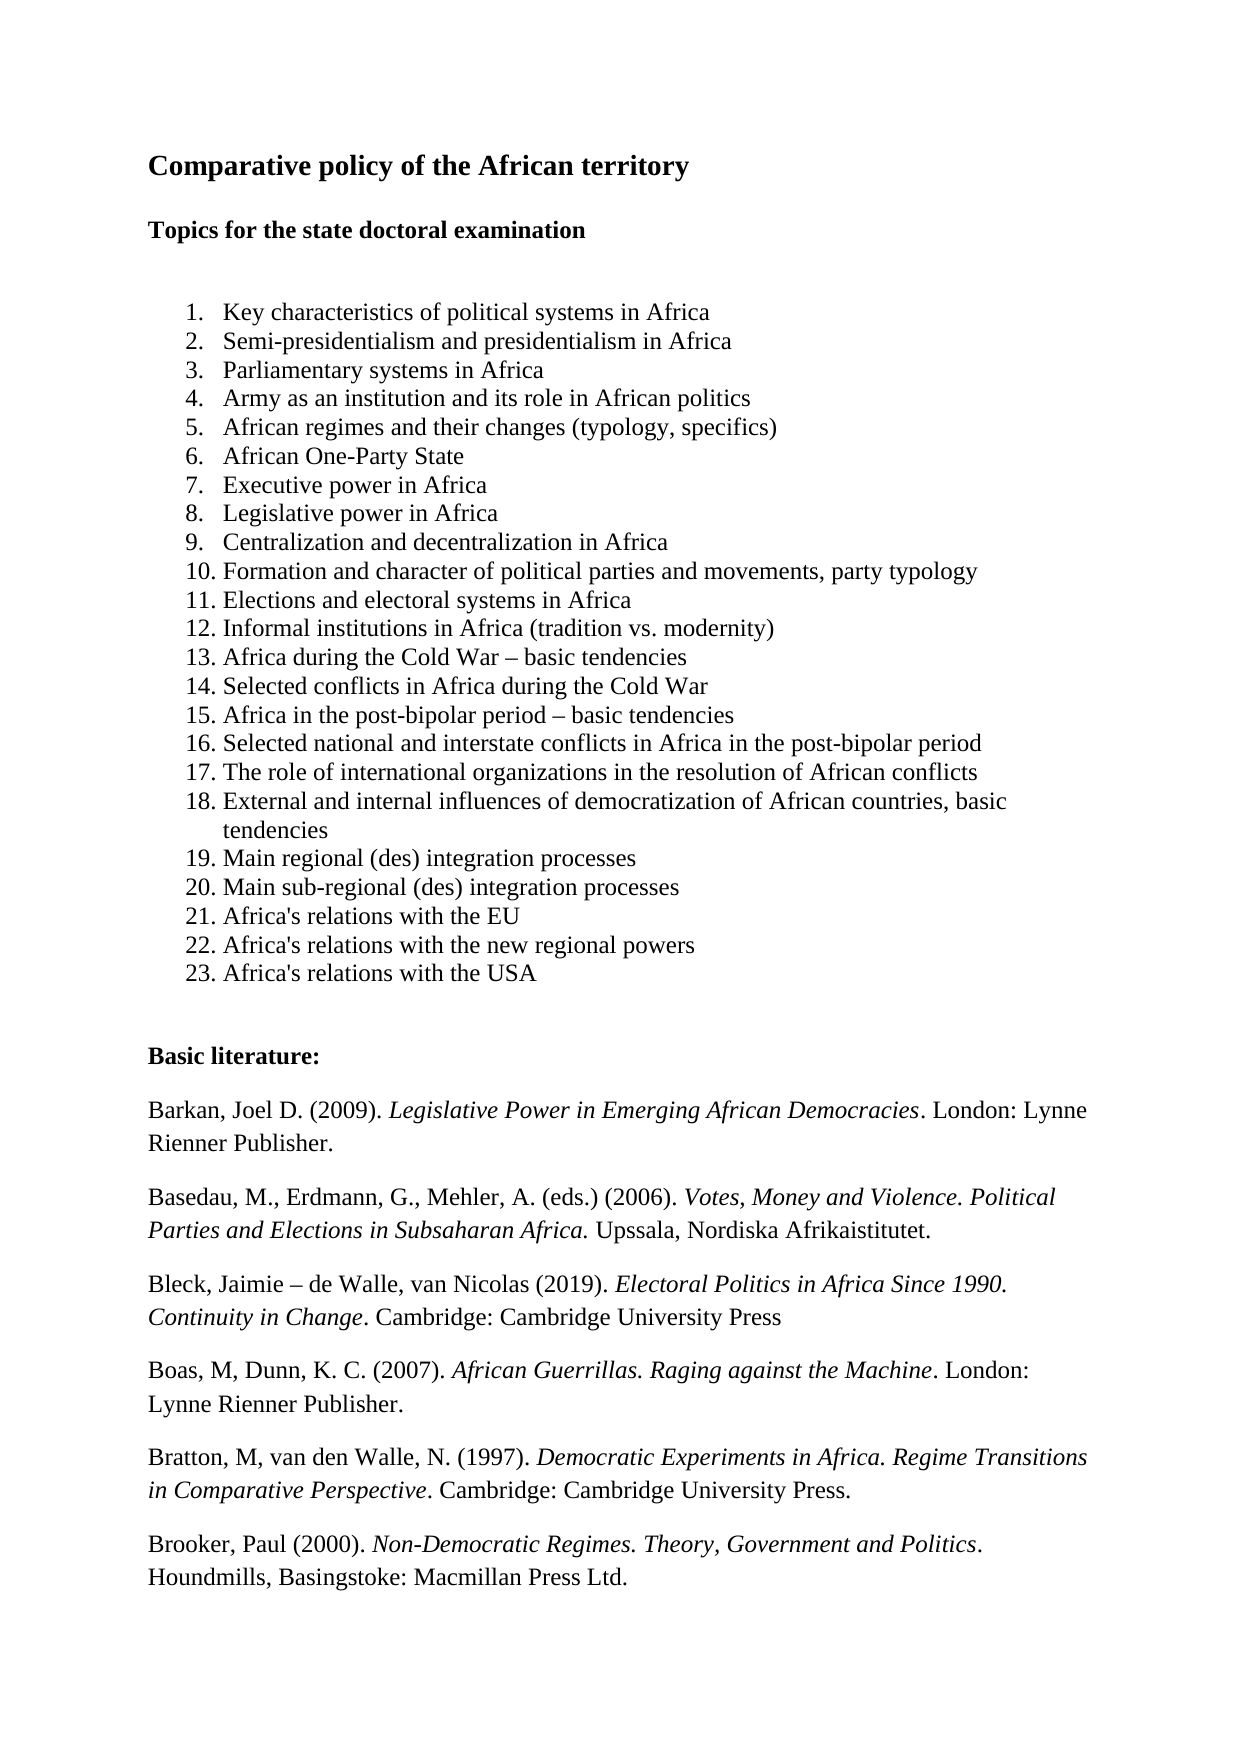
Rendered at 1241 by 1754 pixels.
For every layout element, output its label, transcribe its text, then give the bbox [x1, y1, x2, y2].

list Centralization and decentralization in Africa [185, 527, 1093, 556]
list Key characteristics of political systems in Africa [185, 297, 1093, 326]
list The role of international organizations in the resolution of African conflicts [185, 757, 1093, 786]
list Selected conflicts in Africa during the Cold War [185, 671, 1093, 700]
text Bratton, M, van den Walle, N. (1997). Democratic Experiments in Africa. Regime Transitions in Comparative Perspective. Cambridge: Cambridge University Press. [148, 1442, 1093, 1504]
text Brooker, Paul (2000). Non-Democratic Regimes. Theory, Government and Politics. Houndmills, Basingstoke: Macmillan Press Ltd. [148, 1529, 1093, 1591]
list Army as an institution and its role in African politics [185, 383, 1093, 412]
text Barkan, Joel D. (2009). Legislative Power in Emerging African Democracies. London: Lynne Rienner Publisher. [148, 1095, 1093, 1157]
list Informal institutions in Africa (tradition vs. modernity) [185, 613, 1093, 642]
list Formation and character of political parties and movements, party typology [185, 556, 1093, 585]
list Legislative power in Africa [185, 498, 1093, 527]
list Main sub-regional (des) integration processes [185, 872, 1093, 901]
list Africa during the Cold War – basic tendencies [185, 642, 1093, 671]
text Basedau, M., Erdmann, G., Mehler, A. (eds.) (2006). Votes, Money and Violence. Political Parties and Elections in Subsaharan Africa. Upssala, Nordiska Afrikaistitutet. [148, 1182, 1093, 1244]
text Bleck, Jaimie – de Walle, van Nicolas (2019). Electoral Politics in Africa Since 1990. Continuity in Change. Cambridge: Cambridge University Press [148, 1269, 1093, 1331]
text Topics for the state doctoral examination [148, 215, 1093, 243]
list Semi-presidentialism and presidentialism in Africa [185, 326, 1093, 355]
text Boas, M, Dunn, K. C. (2007). African Guerrillas. Raging against the Machine. London: Lynne Rienner Publisher. [148, 1356, 1093, 1417]
list Executive power in Africa [185, 470, 1093, 498]
list African One-Party State [185, 441, 1093, 470]
list Africa's relations with the EU [185, 901, 1093, 930]
list Elections and electoral systems in Africa [185, 585, 1093, 613]
list External and internal influences of democratization of African countries, basic tendencies [185, 786, 1093, 843]
list African regimes and their changes (typology, specifics) [185, 412, 1093, 441]
list Main regional (des) integration processes [185, 843, 1093, 872]
list Africa's relations with the USA [185, 958, 1093, 987]
list Africa's relations with the new regional powers [185, 930, 1093, 958]
text Comparative policy of the African territory [148, 148, 1093, 181]
list Selected national and interstate conflicts in Africa in the post-bipolar period [185, 728, 1093, 757]
text Basic literature: [148, 1041, 1093, 1070]
list Parliamentary systems in Africa [185, 355, 1093, 383]
list Africa in the post-bipolar period – basic tendencies [185, 700, 1093, 728]
